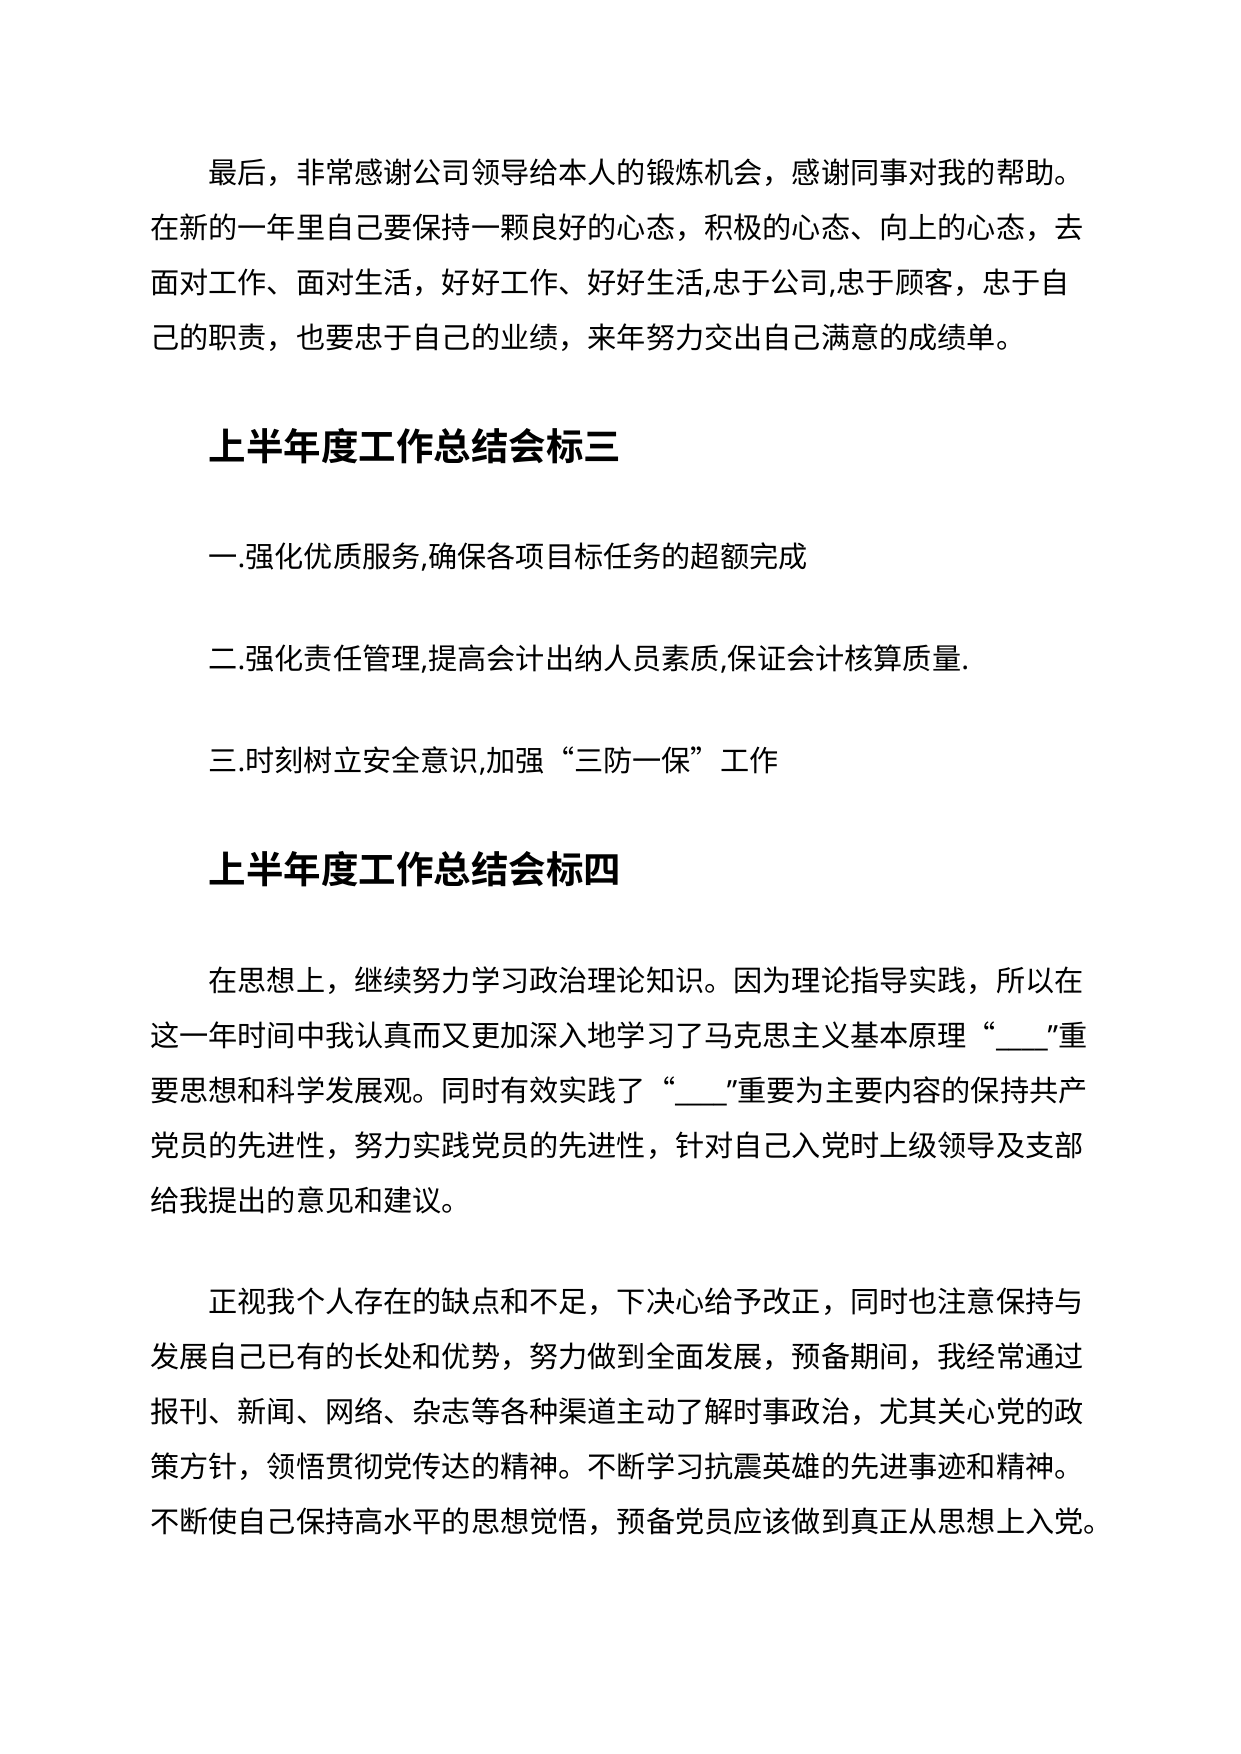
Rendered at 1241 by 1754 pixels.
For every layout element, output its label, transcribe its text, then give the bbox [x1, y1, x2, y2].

text 上半年度工作总结会标三 [150, 417, 1090, 471]
text 正视我个人存在的缺点和不足，下决心给予改正，同时也注意保持与发展自己已有的长处和优势，努力做到全面发展，预备期间，我经常通过报刊、新闻、网络、杂志等各种渠道主动了解时事政治，尤其关心党的政策方针，领悟贯彻党传达的精神。不断学习抗震英雄的先进事迹和精神。不断使自己保持高水平的思想觉悟，预备党员应该做到真正从思想上入党。 [150, 1279, 1090, 1541]
text 上半年度工作总结会标四 [150, 840, 1090, 894]
text 三.时刻树立安全意识,加强“三防一保”工作 [150, 738, 1090, 780]
text 一.强化优质服务,确保各项目标任务的超额完成 [150, 534, 1090, 576]
text 在思想上，继续努力学习政治理论知识。因为理论指导实践，所以在这一年时间中我认真而又更加深入地学习了马克思主义基本原理“____”重要思想和科学发展观。同时有效实践了“____”重要为主要内容的保持共产党员的先进性，努力实践党员的先进性，针对自己入党时上级领导及支部给我提出的意见和建议。 [150, 957, 1090, 1219]
text 最后，非常感谢公司领导给本人的锻炼机会，感谢同事对我的帮助。在新的一年里自己要保持一颗良好的心态，积极的心态、向上的心态，去面对工作、面对生活，好好工作、好好生活,忠于公司,忠于顾客，忠于自己的职责，也要忠于自己的业绩，来年努力交出自己满意的成绩单。 [150, 150, 1090, 357]
text 二.强化责任管理,提高会计出纳人员素质,保证会计核算质量. [150, 636, 1090, 678]
